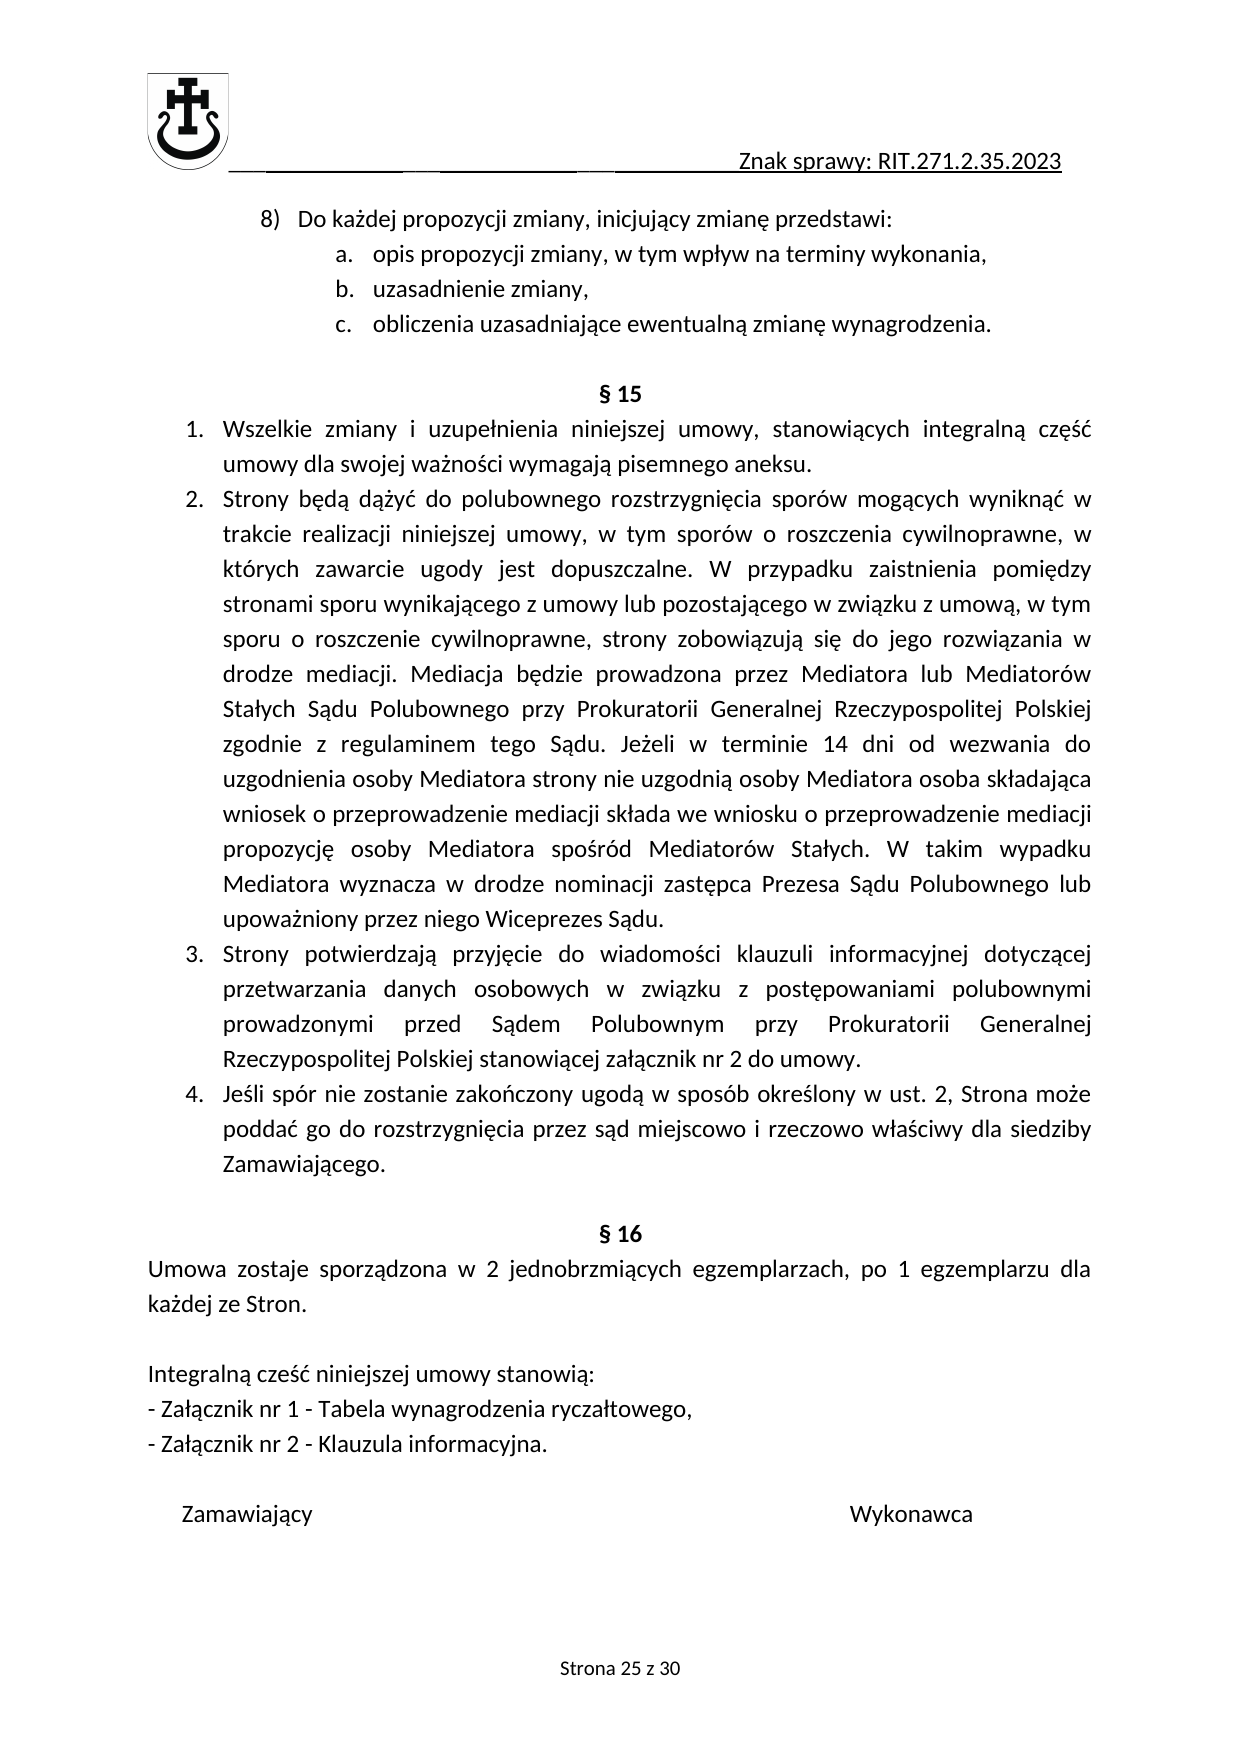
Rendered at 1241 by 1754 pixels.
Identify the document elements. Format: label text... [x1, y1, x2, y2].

list Strony będą dążyć do polubownego rozstrzygnięcia sporów mogących wyniknąć w trakcie realizacji niniejszej umowy, w tym sporów o roszczenia cywilnoprawne, w których zawarcie ugody jest dopuszczalne. W przypadku zaistnienia pomiędzy stronami sporu wynikającego z umowy lub pozostającego w związku z umową, w tym sporu o roszczenie cywilnoprawne, strony zobowiązują się do jego rozwiązania w drodze mediacji. Mediacja będzie prowadzona przez Mediatora lub Mediatorów Stałych Sądu Polubownego przy Prokuratorii Generalnej Rzeczypospolitej Polskiej zgodnie z regulaminem tego Sądu. Jeżeli w terminie 14 dni od wezwania do uzgodnienia osoby Mediatora strony nie uzgodnią osoby Mediatora osoba składająca wniosek o przeprowadzenie mediacji składa we wniosku o przeprowadzenie mediacji propozycję osoby Mediatora spośród Mediatorów Stałych. W takim wypadku Mediatora wyznacza w drodze nominacji zastępca Prezesa Sądu Polubownego lub upoważniony przez niego Wiceprezes Sądu. [185, 483, 1093, 934]
text Umowa zostaje sporządzona w 2 jednobrzmiących egzemplarzach, po 1 egzemplarzu dla każdej ze Stron. [148, 1253, 1093, 1319]
text Integralną cześć niniejszej umowy stanowią: [148, 1358, 1093, 1389]
list Strony potwierdzają przyjęcie do wiadomości klauzuli informacyjnej dotyczącej przetwarzania danych osobowych w związku z postępowaniami polubownymi prowadzonymi przed Sądem Polubownym przy Prokuratorii Generalnej Rzeczypospolitej Polskiej stanowiącej załącznik nr 2 do umowy. [185, 938, 1093, 1074]
text § 16 [148, 1218, 1093, 1249]
text Zamawiający Wykonawca [148, 1498, 1093, 1529]
text - Załącznik nr 2 - Klauzula informacyjna. [148, 1428, 1093, 1459]
list obliczenia uzasadniające ewentualną zmianę wynagrodzenia. [335, 308, 1093, 339]
list Do każdej propozycji zmiany, inicjujący zmianę przedstawi: [260, 203, 1093, 234]
list opis propozycji zmiany, w tym wpływ na terminy wykonania, [335, 238, 1093, 269]
text § 15 [148, 378, 1093, 409]
list Jeśli spór nie zostanie zakończony ugodą w sposób określony w ust. 2, Strona może poddać go do rozstrzygnięcia przez sąd miejscowo i rzeczowo właściwy dla siedziby Zamawiającego. [185, 1078, 1093, 1179]
list Wszelkie zmiany i uzupełnienia niniejszej umowy, stanowiących integralną część umowy dla swojej ważności wymagają pisemnego aneksu. [185, 413, 1093, 479]
picture [147, 73, 229, 170]
list uzasadnienie zmiany, [335, 273, 1093, 304]
text - Załącznik nr 1 - Tabela wynagrodzenia ryczałtowego, [148, 1393, 1093, 1424]
